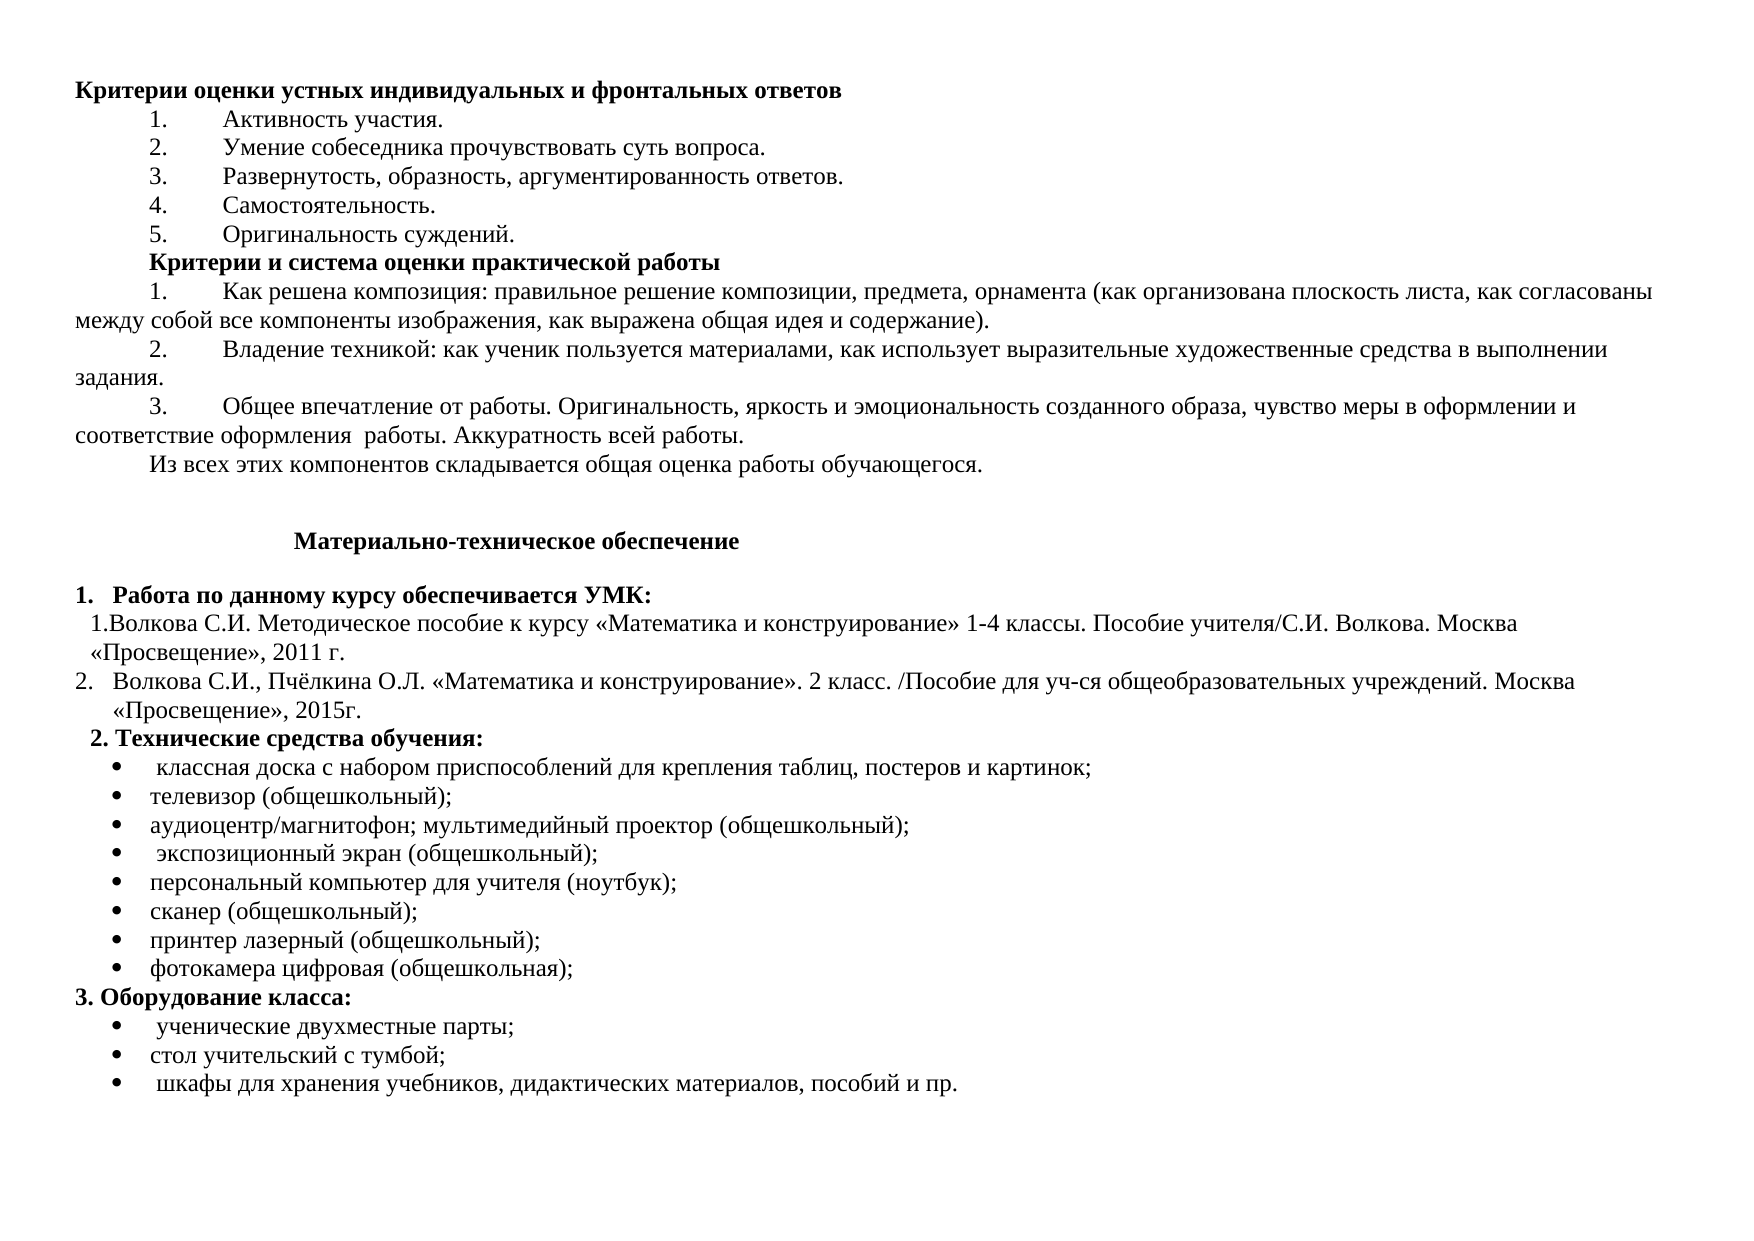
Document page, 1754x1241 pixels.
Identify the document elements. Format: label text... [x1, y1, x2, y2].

text 4. Самостоятельность. [75, 190, 1679, 219]
list аудиоцентр/магнитофон; мультимедийный проектор (общешкольный); [112, 810, 1679, 838]
text Материально-техническое обеспечение [75, 526, 1679, 555]
text 3. Общее впечатление от работы. Оригинальность, яркость и эмоциональность созданного образа, чувство меры в оформлении и соответствие оформления работы. Аккуратность всей работы. [75, 391, 1679, 449]
text 3. Развернутость, образность, аргументированность ответов. [75, 161, 1679, 190]
list экспозиционный экран (общешкольный); [112, 838, 1679, 867]
list Работа по данному курсу обеспечивается УМК: [75, 580, 1679, 608]
list шкафы для хранения учебников, дидактических материалов, пособий и пр. [112, 1068, 1679, 1097]
list фотокамера цифровая (общешкольная); [112, 953, 1679, 982]
text 1. Активность участия. [75, 104, 1679, 132]
text 2. Владение техникой: как ученик пользуется материалами, как использует выразительные художественные средства в выполнении задания. [75, 334, 1679, 391]
text 3. Оборудование класса: [75, 982, 1679, 1011]
text 1. Как решена композиция: правильное решение композиции, предмета, орнамента (как организована плоскость листа, как согласованы между собой все компоненты изображения, как выражена общая идея и содержание). [75, 276, 1679, 334]
text Критерии оценки устных индивидуальных и фронтальных ответов [75, 75, 1679, 104]
text 2. Умение собеседника прочувствовать суть вопроса. [75, 132, 1679, 161]
list телевизор (общешкольный); [112, 781, 1679, 810]
text 2. Технические средства обучения: [90, 723, 1679, 752]
text Из всех этих компонентов складывается общая оценка работы обучающегося. [75, 449, 1679, 477]
list сканер (общешкольный); [112, 896, 1679, 925]
list классная доска с набором приспособлений для крепления таблиц, постеров и картинок; [112, 752, 1679, 781]
list стол учительский с тумбой; [112, 1040, 1679, 1068]
list Волкова С.И., Пчёлкина О.Л. «Математика и конструирование». 2 класс. /Пособие для уч-ся общеобразовательных учреждений. Москва «Просвещение», 2015г. [75, 666, 1679, 723]
list ученические двухместные парты; [112, 1011, 1679, 1040]
text 5. Оригинальность суждений. [75, 219, 1679, 247]
text 1.Волкова С.И. Методическое пособие к курсу «Математика и конструирование» 1-4 классы. Пособие учителя/С.И. Волкова. Москва «Просвещение», 2011 г. [90, 608, 1679, 666]
list принтер лазерный (общешкольный); [112, 925, 1679, 953]
list персональный компьютер для учителя (ноутбук); [112, 867, 1679, 896]
text Критерии и система оценки практической работы [75, 247, 1679, 276]
